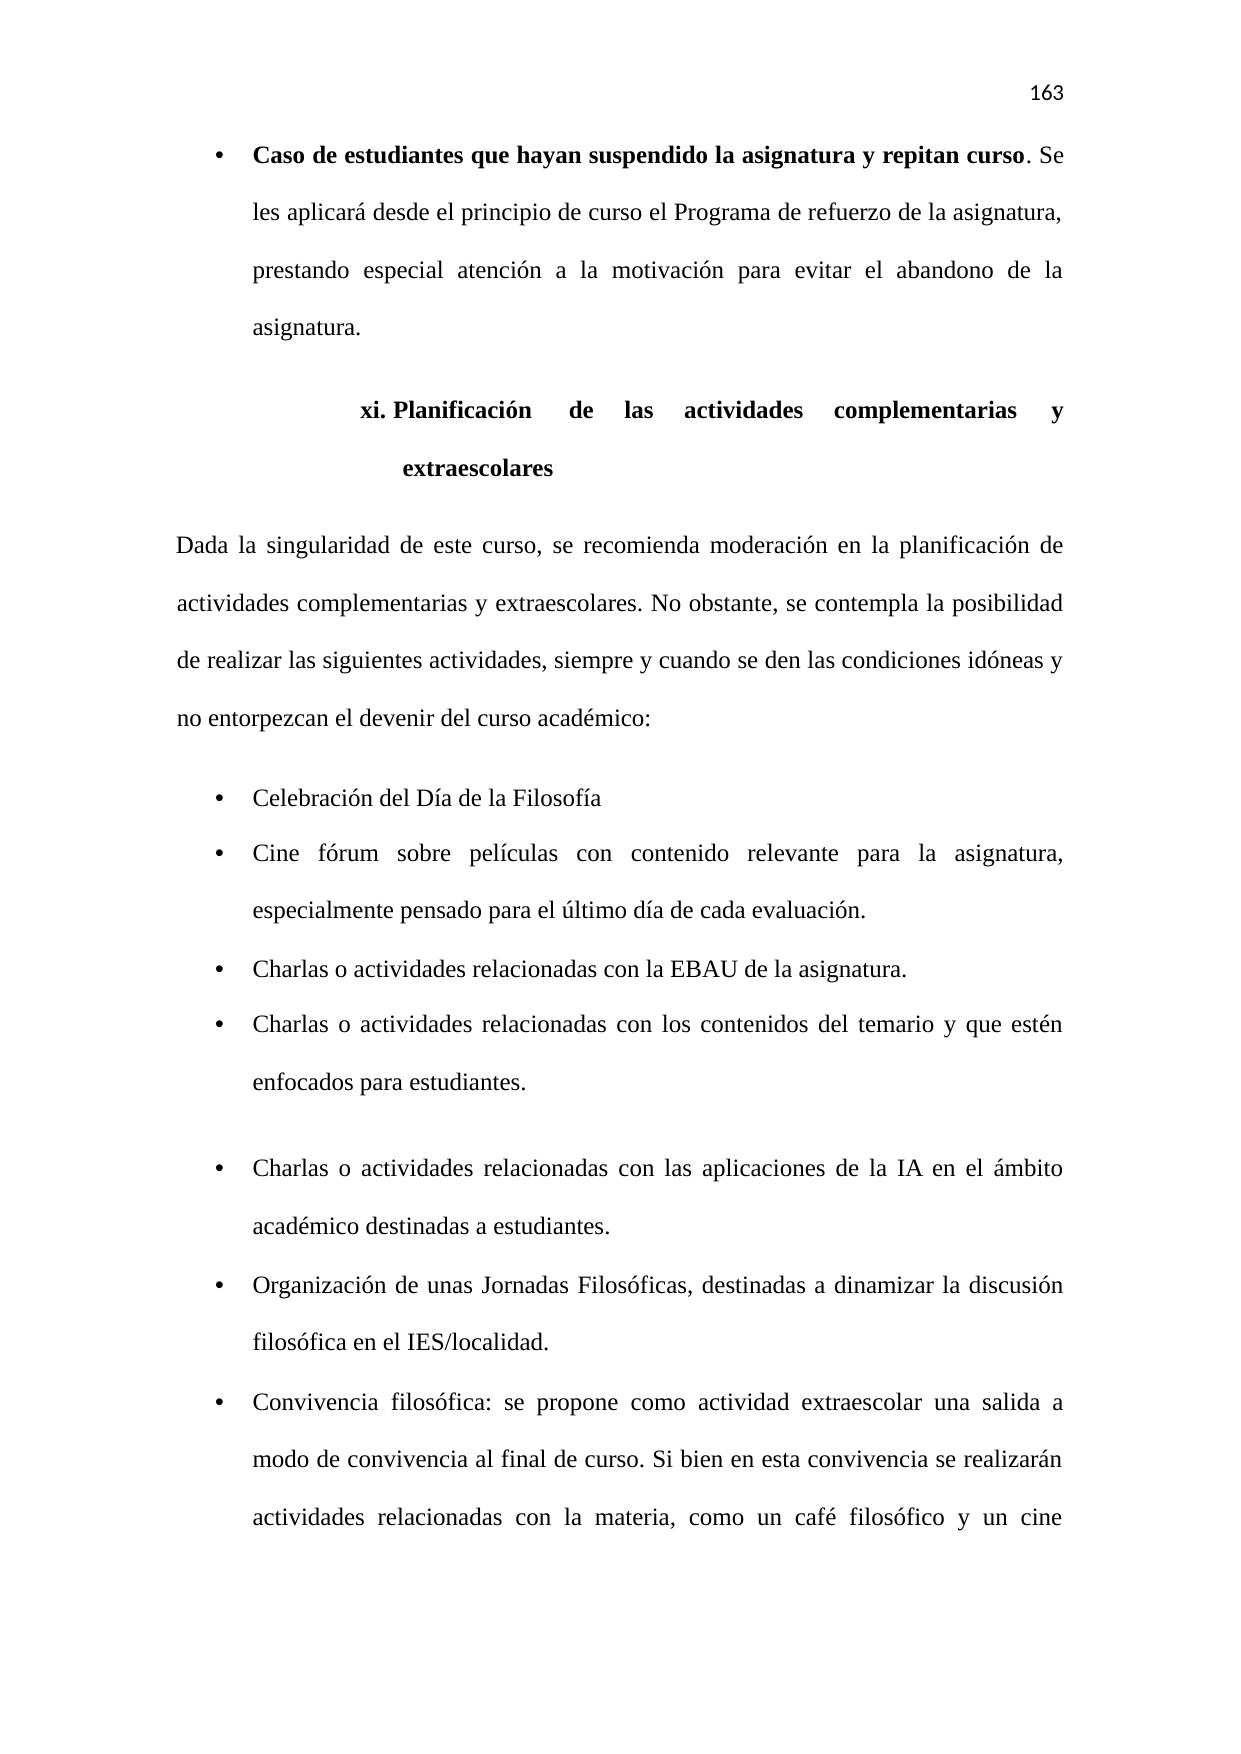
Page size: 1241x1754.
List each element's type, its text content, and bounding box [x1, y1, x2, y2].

subtitle extraescolares [402, 453, 1070, 481]
list Caso de estudiantes que hayan suspendido la asignatura y repitan curso. Se les aplicará desde el principio de curso el Programa de refuerzo de la asignatura, prestando especial atención a la motivación para evitar el abandono de la asignatura. [215, 139, 1064, 341]
list Charlas o actividades relacionadas con los contenidos del temario y que estén enfocados para estudiantes. [215, 1009, 1064, 1096]
text Dada la singularidad de este curso, se recomienda moderación en la planificación de actividades complementarias y extraescolares. No obstante, se contempla la posibilidad de realizar las siguientes actividades, siempre y cuando se den las condiciones idóneas y no entorpezcan el devenir del curso académico: [176, 530, 1064, 731]
list Organización de unas Jornadas Filosóficas, destinadas a dinamizar la discusión filosófica en el IES/localidad. [215, 1270, 1064, 1356]
list Cine fórum sobre películas con contenido relevante para la asignatura, especialmente pensado para el último día de cada evaluación. [215, 838, 1064, 924]
list Celebración del Día de la Filosofía [215, 783, 1064, 812]
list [215, 1387, 1064, 1531]
list Charlas o actividades relacionadas con las aplicaciones de la IA en el ámbito académico destinadas a estudiantes. [215, 1153, 1064, 1239]
text xi. Planificación de las actividades complementarias y [139, 395, 1070, 423]
list Charlas o actividades relacionadas con la EBAU de la asignatura. [215, 954, 1064, 983]
